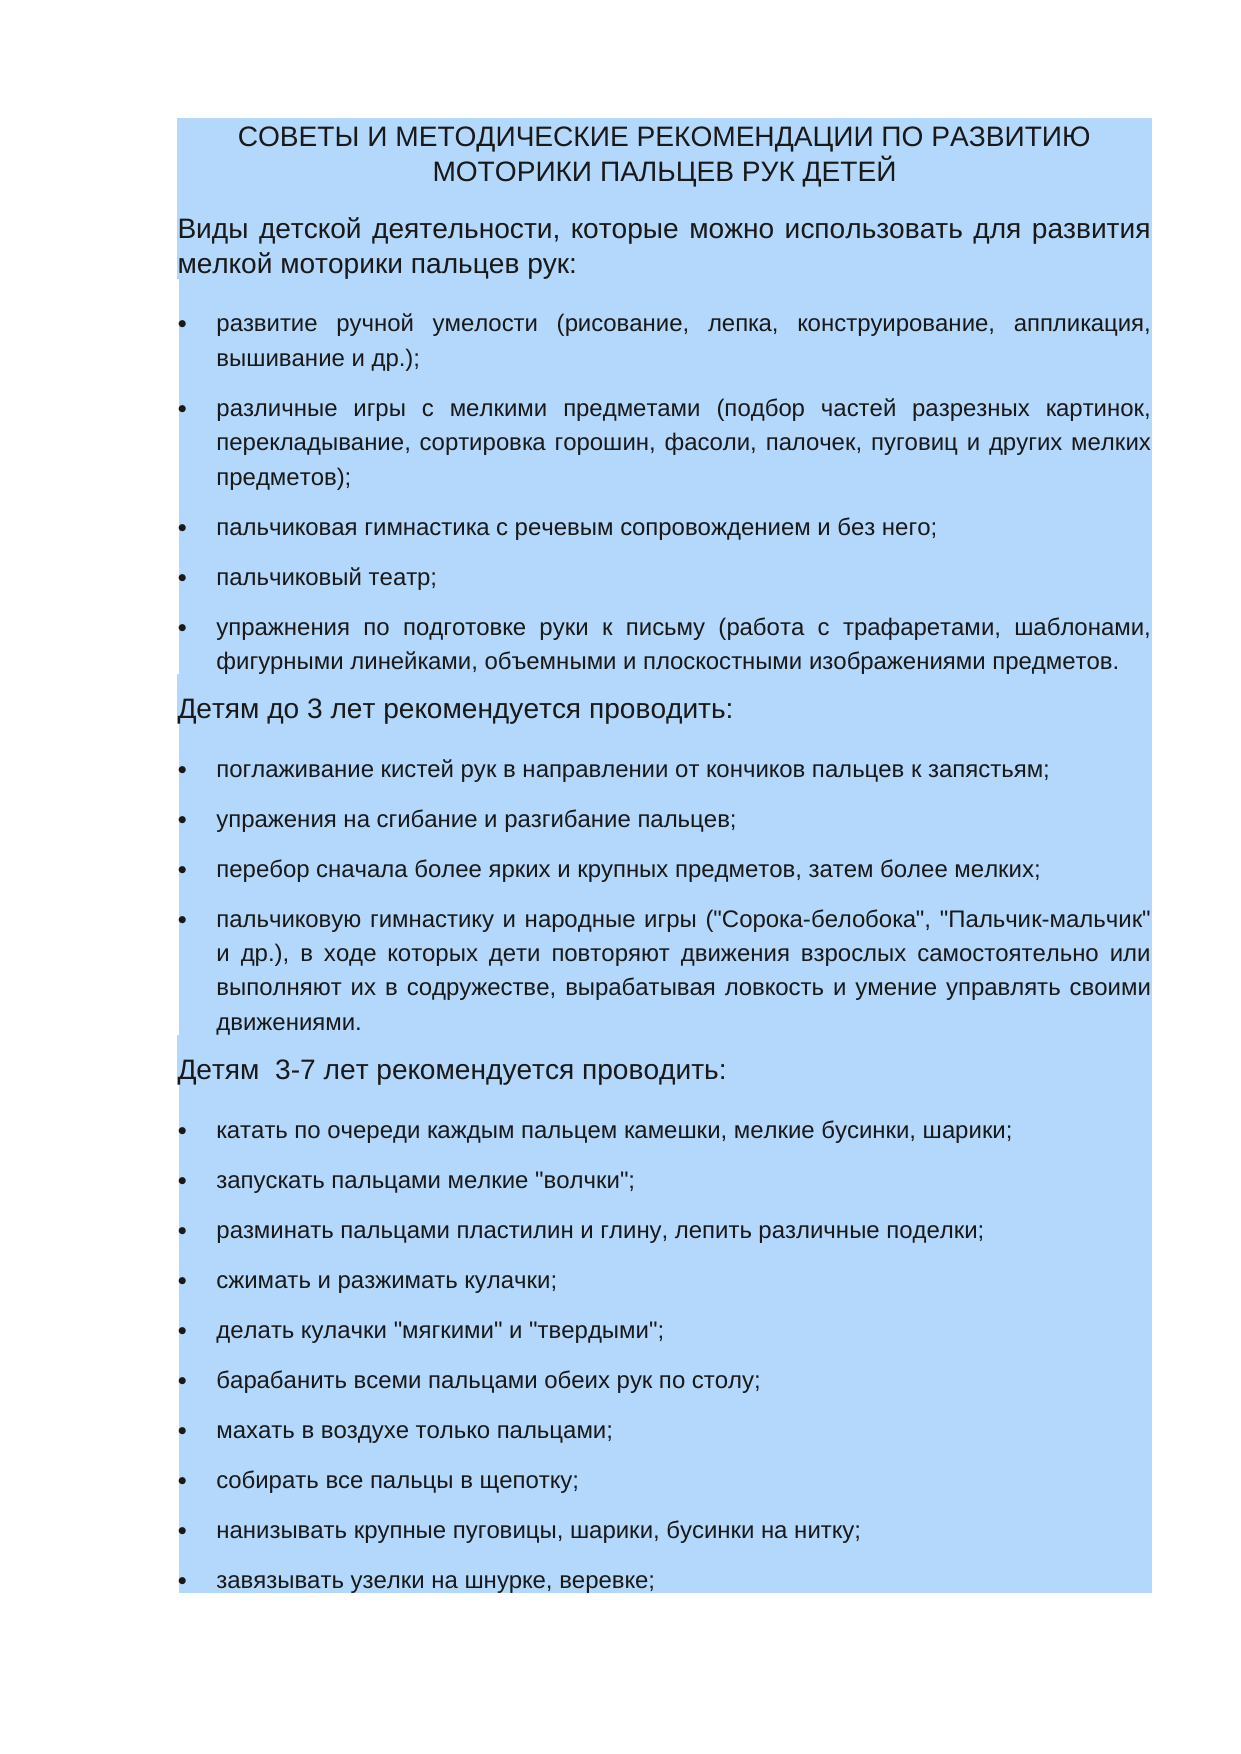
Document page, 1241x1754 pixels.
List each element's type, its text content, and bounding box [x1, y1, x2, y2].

list катать по очереди каждым пальцем камешки, мелкие бусинки, шарики; [179, 1109, 1152, 1143]
list перебор сначала более ярких и крупных предметов, затем более мелких; [179, 848, 1152, 882]
list барабанить всеми пальцами обеих рук по столу; [179, 1359, 1152, 1393]
text Виды детской деятельности, которые можно использовать для развития мелкой моторики пальцев рук: [177, 210, 1152, 279]
list различные игры с мелкими предметами (подбор частей разрезных картинок, перекладывание, сортировка горошин, фасоли, палочек, пуговиц и других мелких предметов); [179, 387, 1152, 490]
list пальчиковая гимнастика с речевым сопровождением и без него; [179, 506, 1152, 540]
list поглаживание кистей рук в направлении от кончиков пальцев к запястьям; [179, 748, 1152, 782]
text Детям 3-7 лет рекомендуется проводить: [177, 1051, 1152, 1085]
list нанизывать крупные пуговицы, шарики, бусинки на нитку; [179, 1509, 1152, 1543]
list пальчиковый театр; [179, 556, 1152, 590]
text Детям до 3 лет рекомендуется проводить: [177, 690, 1152, 724]
list махать в воздухе только пальцами; [179, 1409, 1152, 1443]
list развитие ручной умелости (рисование, лепка, конструирование, аппликация, вышивание и др.); [179, 302, 1152, 371]
list упражнения по подготовке руки к письму (работа с трафаретами, шаблонами, фигурными линейками, объемными и плоскостными изображениями предметов. [179, 606, 1152, 674]
list делать кулачки "мягкими" и "твердыми"; [179, 1309, 1152, 1343]
list разминать пальцами пластилин и глину, лепить различные поделки; [179, 1209, 1152, 1243]
text СОВЕТЫ И МЕТОДИЧЕСКИЕ РЕКОМЕНДАЦИИ ПО РАЗВИТИЮ МОТОРИКИ ПАЛЬЦЕВ РУК ДЕТЕЙ [177, 118, 1152, 187]
list завязывать узелки на шнурке, веревке; [179, 1559, 1152, 1593]
list упражения на сгибание и разгибание пальцев; [179, 798, 1152, 832]
list запускать пальцами мелкие "волчки"; [179, 1159, 1152, 1193]
list пальчиковую гимнастику и народные игры ("Сорока-белобока", "Пальчик-мальчик" и др.), в ходе которых дети повторяют движения взрослых самостоятельно или выполняют их в содружестве, вырабатывая ловкость и умение управлять своими движениями. [179, 898, 1152, 1035]
list сжимать и разжимать кулачки; [179, 1259, 1152, 1293]
list собирать все пальцы в щепотку; [179, 1459, 1152, 1493]
